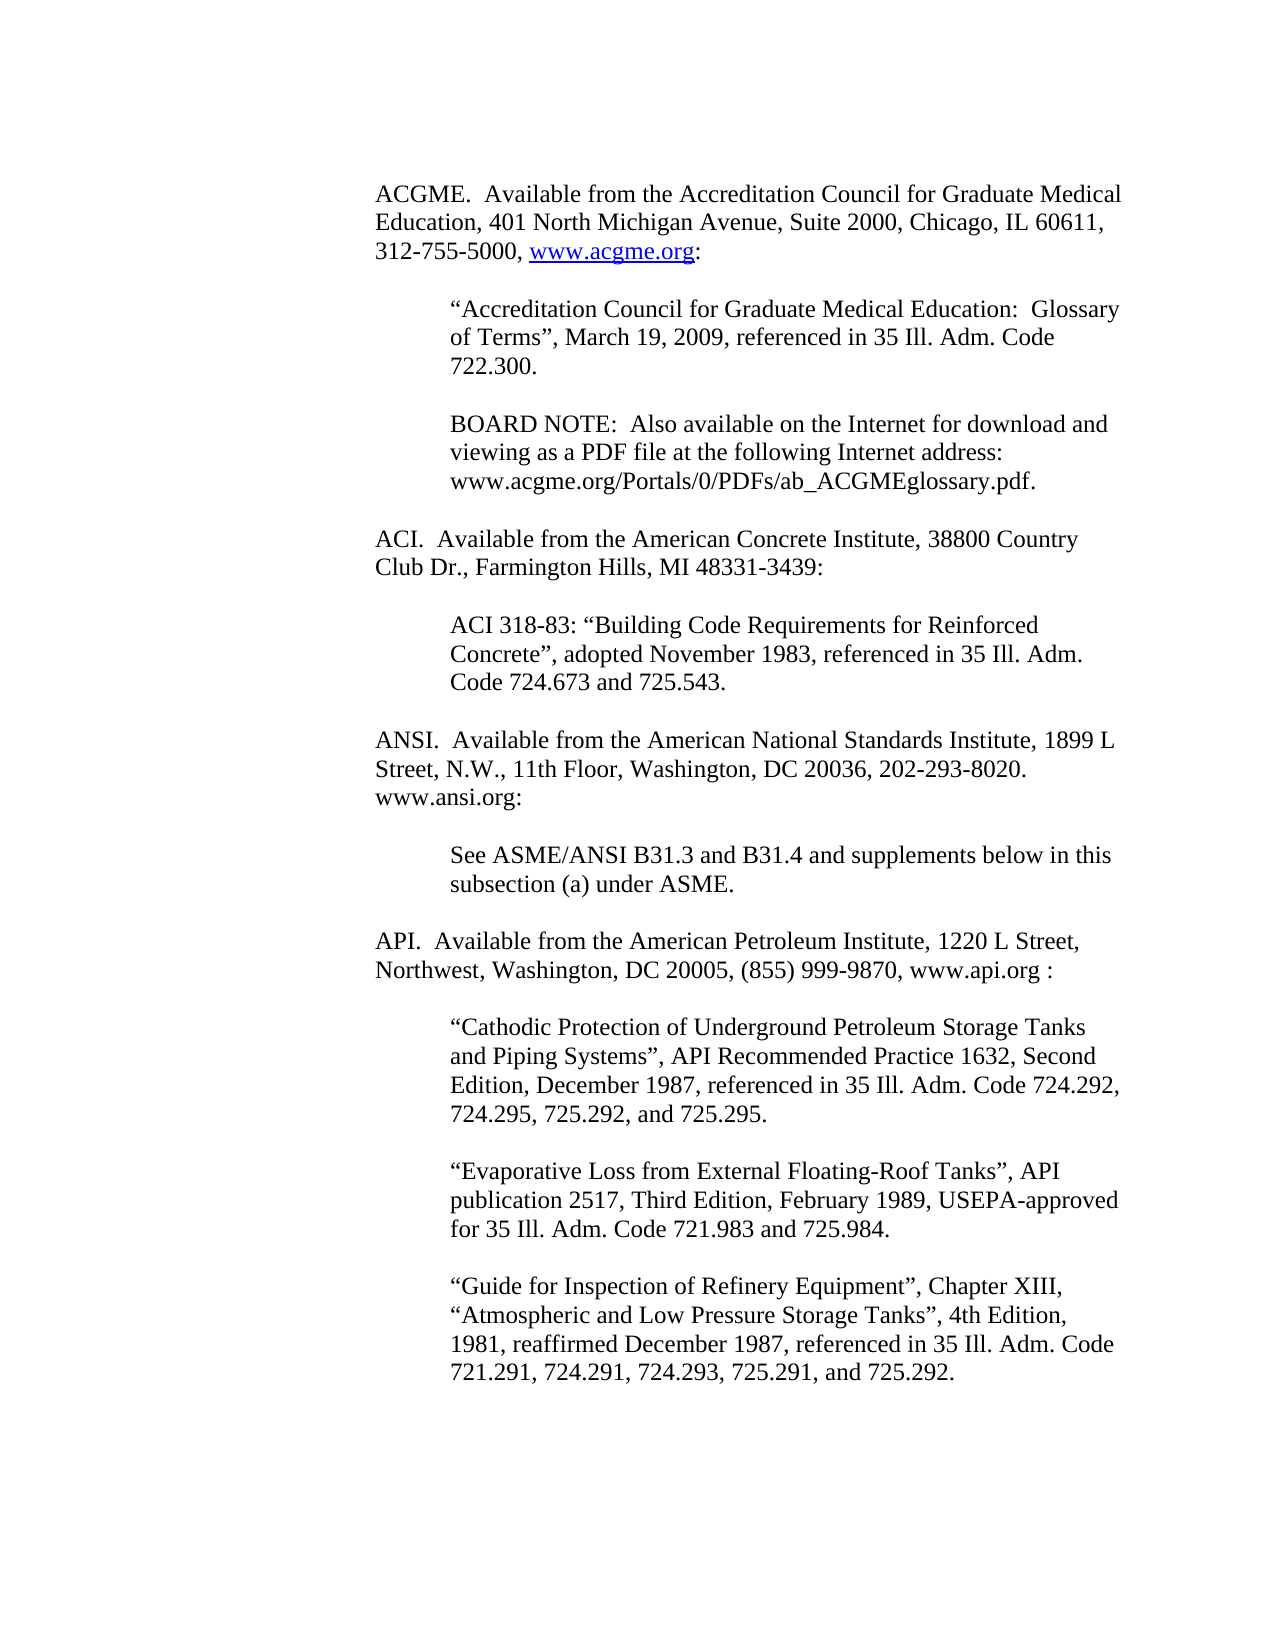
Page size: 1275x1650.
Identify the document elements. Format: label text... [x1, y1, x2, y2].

text ANSI. Available from the American National Standards Institute, 1899 L Street, N.W., 11th Floor, Washington, DC 20036, 202-293-8020. www.ansi.org: [375, 725, 1125, 811]
text ACI 318-83: “Building Code Requirements for Reinforced Concrete”, adopted November 1983, referenced in 35 Ill. Adm. Code 724.673 and 725.543. [450, 610, 1125, 696]
text ACGME. Available from the Accreditation Council for Graduate Medical Education, 401 North Michigan Avenue, Suite 2000, Chicago, IL 60611, 312-755-5000, www.acgme.org: [375, 179, 1125, 265]
text ACI. Available from the American Concrete Institute, 38800 Country Club Dr., Farmington Hills, MI 48331-3439: [375, 524, 1125, 581]
text API. Available from the American Petroleum Institute, 1220 L Street, Northwest, Washington, DC 20005, (855) 999-9870, www.api.org : [375, 926, 1125, 984]
text See ASME/ANSI B31.3 and B31.4 and supplements below in this subsection (a) under ASME. [450, 840, 1125, 897]
text BOARD NOTE: Also available on the Internet for download and viewing as a PDF file at the following Internet address: www.acgme.org/Portals/0/PDFs/ab_ACGMEglossary.pdf. [450, 409, 1125, 495]
text “Accreditation Council for Graduate Medical Education: Glossary of Terms”, March 19, 2009, referenced in 35 Ill. Adm. Code 722.300. [450, 294, 1125, 380]
text “Cathodic Protection of Underground Petroleum Storage Tanks and Piping Systems”, API Recommended Practice 1632, Second Edition, December 1987, referenced in 35 Ill. Adm. Code 724.292, 724.295, 725.292, and 725.295. [450, 1012, 1125, 1127]
